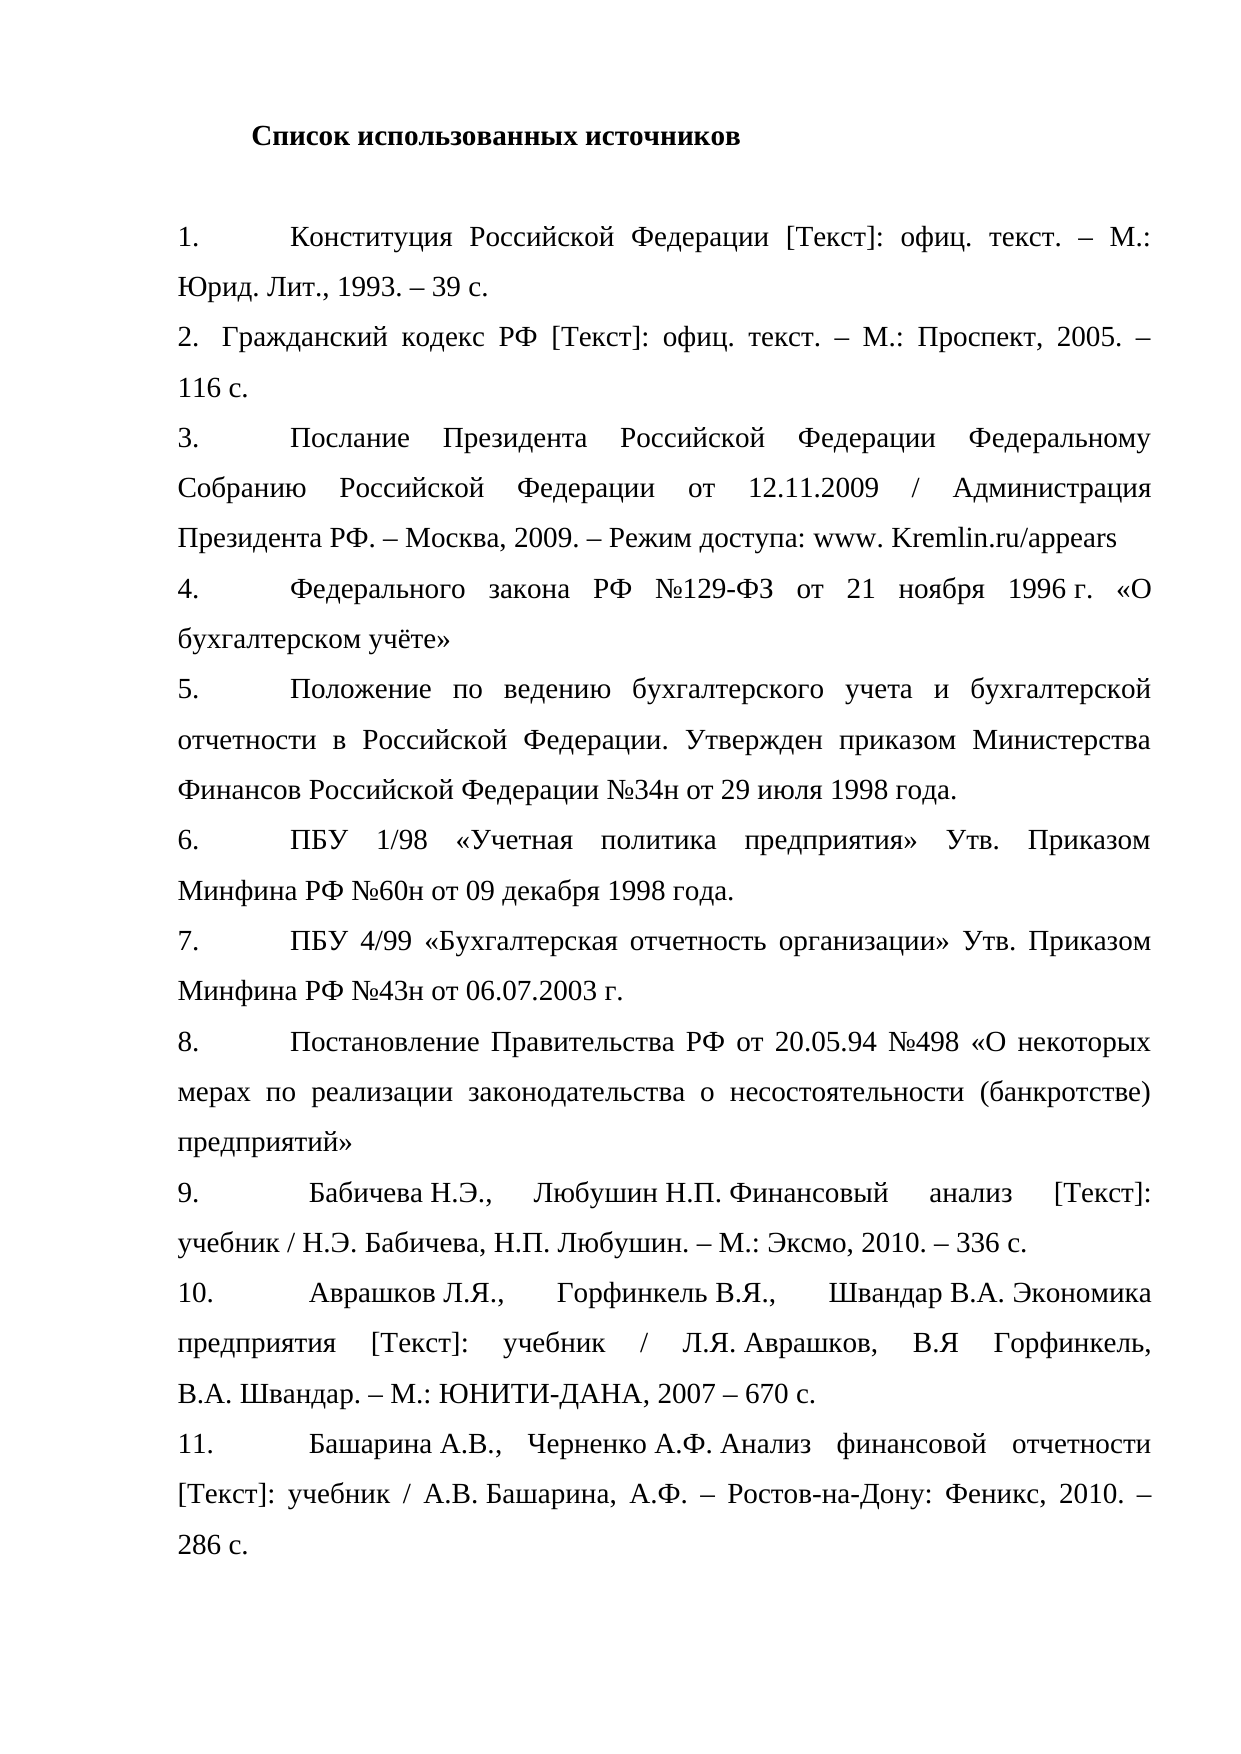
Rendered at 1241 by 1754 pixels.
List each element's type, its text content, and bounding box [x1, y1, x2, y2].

list ПБУ 4/99 «Бухгалтерская отчетность организации» Утв. Приказом Минфина РФ №43н от 06.07.2003 г. [177, 923, 1152, 1007]
list Положение по ведению бухгалтерского учета и бухгалтерской отчетности в Российской Федерации. Утвержден приказом Министерства Финансов Российской Федерации №34н от 29 июля 1998 года. [177, 672, 1152, 806]
list Аврашков Л.Я., Горфинкель В.Я., Швандар В.А. Экономика предприятия [Текст]: учебник / Л.Я. Аврашков, В.Я Горфинкель, В.А. Швандар. – М.: ЮНИТИ-ДАНА, 2007 – 670 с. [177, 1275, 1152, 1409]
text Список использованных источников [177, 118, 1152, 152]
list Гражданский кодекс РФ [Текст]: офиц. текст. – М.: Проспект, 2005. – 116 с. [177, 319, 1152, 403]
list Федерального закона РФ №129-ФЗ от 21 ноября 1996 г. «О бухгалтерском учёте» [177, 571, 1152, 655]
list Конституция Российской Федерации [Текст]: офиц. текст. – М.: Юрид. Лит., 1993. – 39 с. [177, 219, 1152, 303]
list Бабичева Н.Э., Любушин Н.П. Финансовый анализ [Текст]: учебник / Н.Э. Бабичева, Н.П. Любушин. – М.: Эксмо, 2010. – 336 с. [177, 1175, 1152, 1258]
list Постановление Правительства РФ от 20.05.94 №498 «О некоторых мерах по реализации законодательства о несостоятельности (банкротстве) предприятий» [177, 1024, 1152, 1158]
list ПБУ 1/98 «Учетная политика предприятия» Утв. Приказом Минфина РФ №60н от 09 декабря 1998 года. [177, 822, 1152, 906]
list Послание Президента Российской Федерации Федеральному Собранию Российской Федерации от 12.11.2009 / Администрация Президента РФ. – Москва, 2009. – Режим доступа: www. Kremlin.ru/appears [177, 420, 1152, 554]
list Башарина А.В., Черненко А.Ф. Анализ финансовой отчетности [Текст]: учебник / А.В. Башарина, А.Ф. – Ростов-на-Дону: Феникс, 2010. – 286 с. [177, 1426, 1152, 1560]
